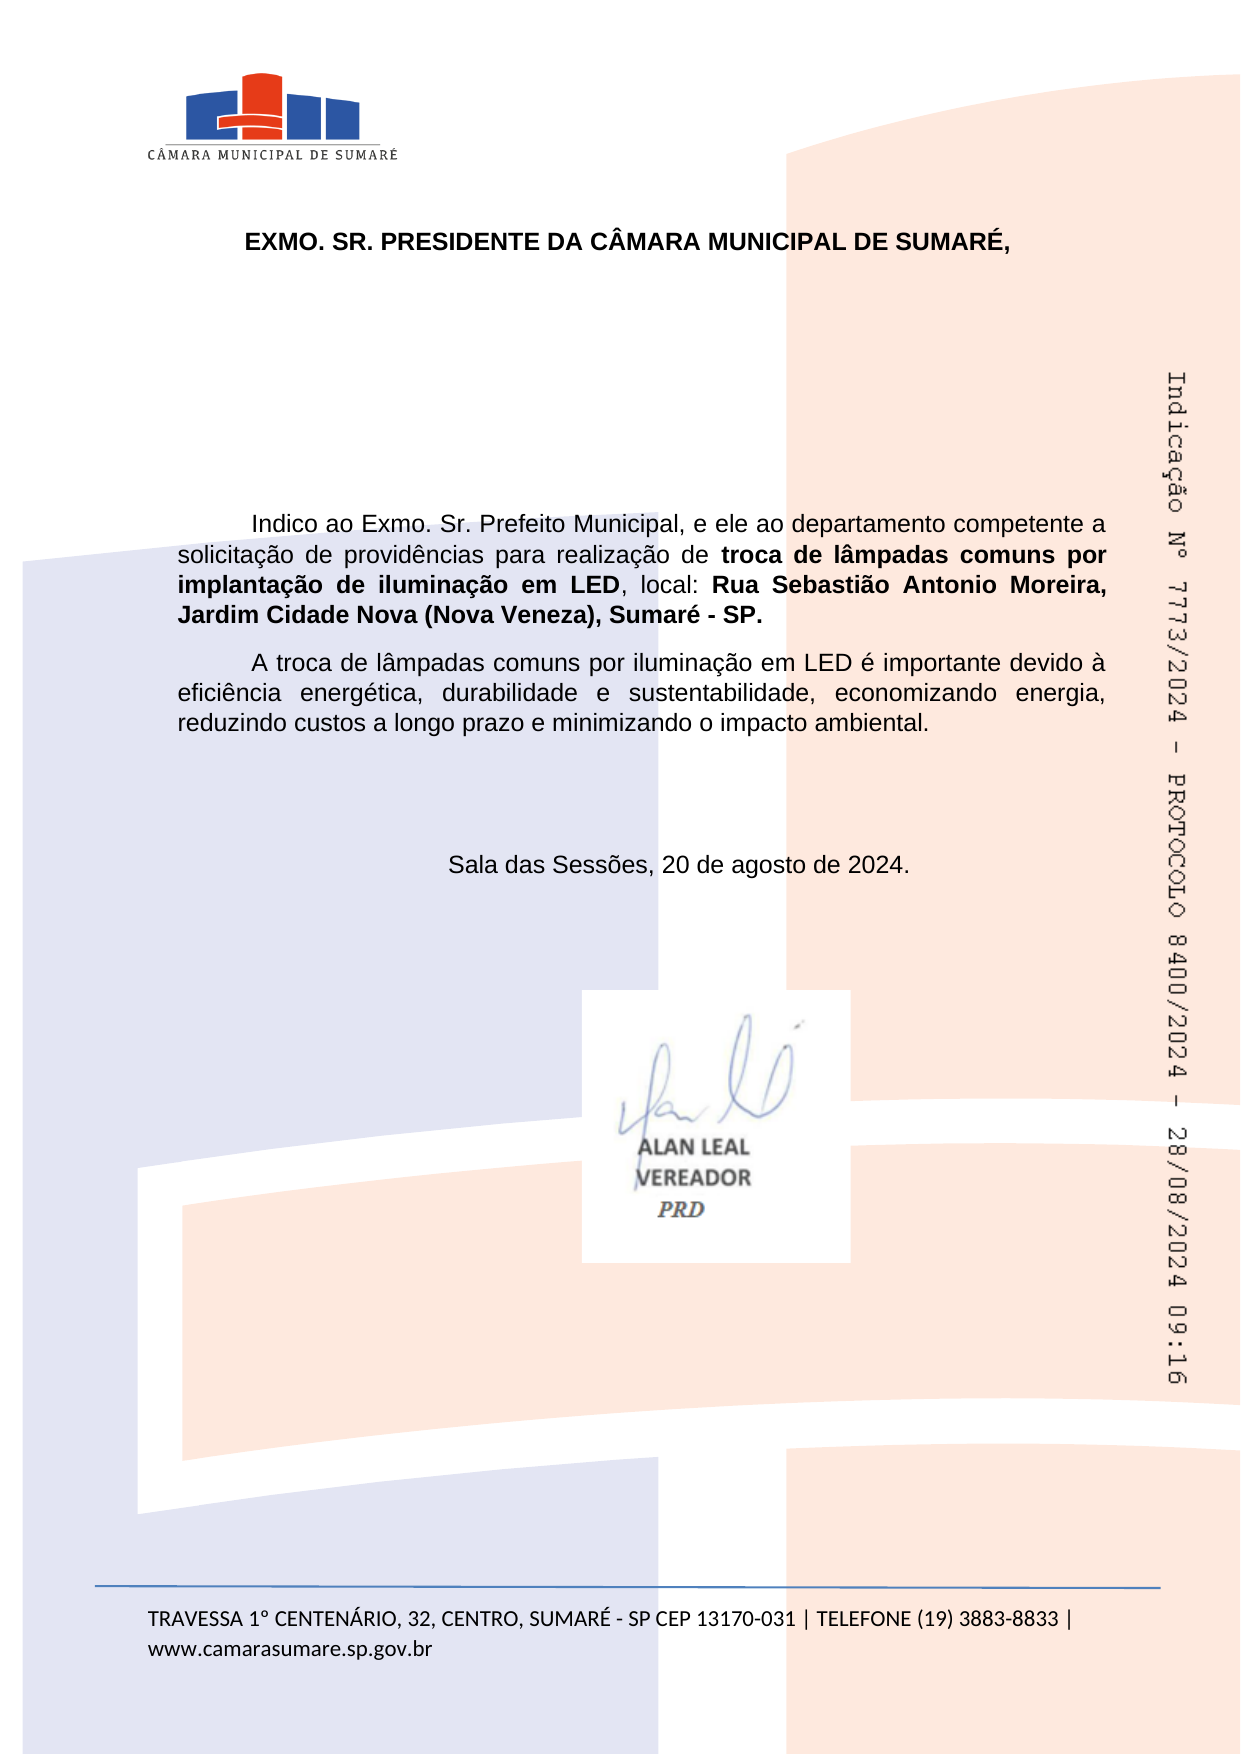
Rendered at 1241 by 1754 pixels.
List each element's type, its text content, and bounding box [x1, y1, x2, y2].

picture [147, 73, 398, 162]
text EXMO. SR. PRESIDENTE DA CÂMARA MUNICIPAL DE SUMARÉ, [148, 227, 1107, 255]
text Sala das Sessões, 20 de agosto de 2024. [177, 849, 1107, 878]
text Indico ao Exmo. Sr. Prefeito Municipal, e ele ao departamento competente a solicitação de providências para realização de troca de lâmpadas comuns por implantação de iluminação em LED, local: Rua Sebastião Antonio Moreira, Jardim Cidade Nova (Nova Veneza), Sumaré - SP. [177, 509, 1107, 629]
picture [581, 990, 851, 1263]
text A troca de lâmpadas comuns por iluminação em LED é importante devido à eficiência energética, durabilidade e sustentabilidade, economizando energia, reduzindo custos a longo prazo e minimizando o impacto ambiental. [177, 647, 1107, 737]
picture [1142, 366, 1205, 1388]
